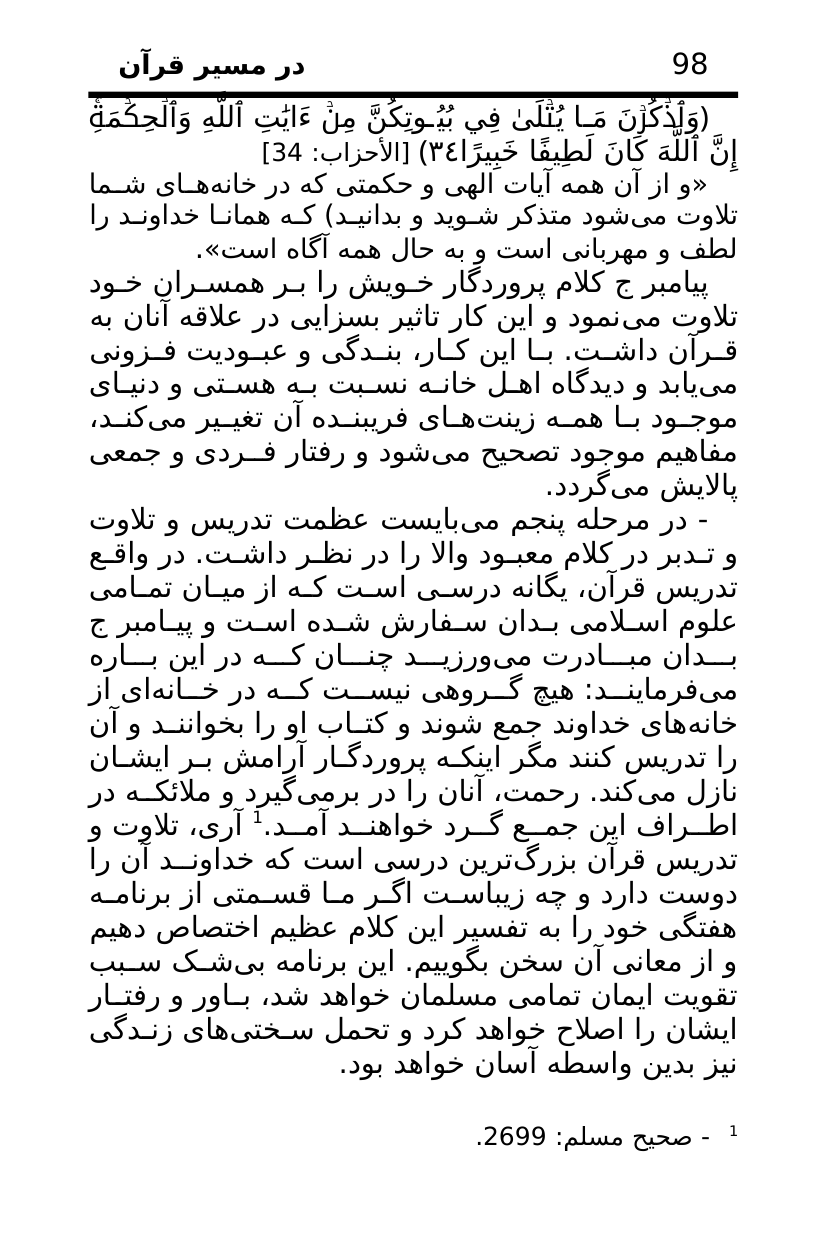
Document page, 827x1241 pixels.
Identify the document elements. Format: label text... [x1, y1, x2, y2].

text ﴿وَٱذۡكُرۡنَ مَا يُتۡلَىٰ فِي بُيُوتِكُنَّ مِنۡ ءَايَٰتِ ٱللَّهِ وَٱلۡحِكۡمَةِۚ إِنَّ ٱللَّهَ كَانَ لَطِيفًا خَبِيرًا٣٤﴾ [الأحزاب: 34] [89, 100, 738, 168]
text - در مرحله پنجم می‌بایست عظمت تدریس و تلاوت و تدبر در کلام معبود والا را در نظر داشت. در واقع تدریس قرآن، یگانه درسی است که از میان تمامی علوم اسلامی بدان سفارش شده است و پیامبر ج بدان مبادرت می‌ورزید چنان که در این باره می‌فرمایند: هیچ گروهی نیست که در خانه‌ای از خانه‌های خداوند جمع شوند و کتاب او را بخوانند و آن را تدریس کنند مگر اینکه پروردگار آرامش بر ایشان نازل می‌کند. رحمت، آنان را در برمی‌گیرد و ملائکه در اطراف این جمع گرد خواهند آمد. آری، تلاوت و تدریس قرآن بزرگ‌ترین درسی است که خداوند آن را دوست دارد و چه زیباست اگر ما قسمتی از برنامه هفتگی خود را به تفسیر این کلام عظیم اختصاص دهیم و از معانی آن سخن بگوییم. این برنامه بی‌شک سبب تقویت ایمان تمامی مسلمان خواهد شد، باور و رفتار ایشان را اصلاح خواهد کرد و تحمل سختی‌های زندگی نیز بدین واسطه آسان خواهد بود. [89, 503, 738, 1080]
text پیامبر ج کلام پروردگار خویش را بر همسران خود تلاوت می‌نمود و این کار تاثیر بسزایی در علاقه آنان به قرآن داشت. با این کار، بندگی و عبودیت فزونی می‌یابد و دیدگاه اهل خانه نسبت به هستی و دنیای موجود با همه زینت‌‎های فریبنده آن تغییر می‌کند، مفاهیم موجود تصحیح می‌شود و رفتار فردی و جمعی پالایش می‌گردد. [89, 265, 738, 503]
text «و از آن همه آیات الهی و حکمتی که در خانه‌های شما تلاوت می‌شود متذکر شوید و بدانید) که همانا خداوند را لطف و مهربانی است و به حال همه آگاه است». [89, 168, 738, 265]
